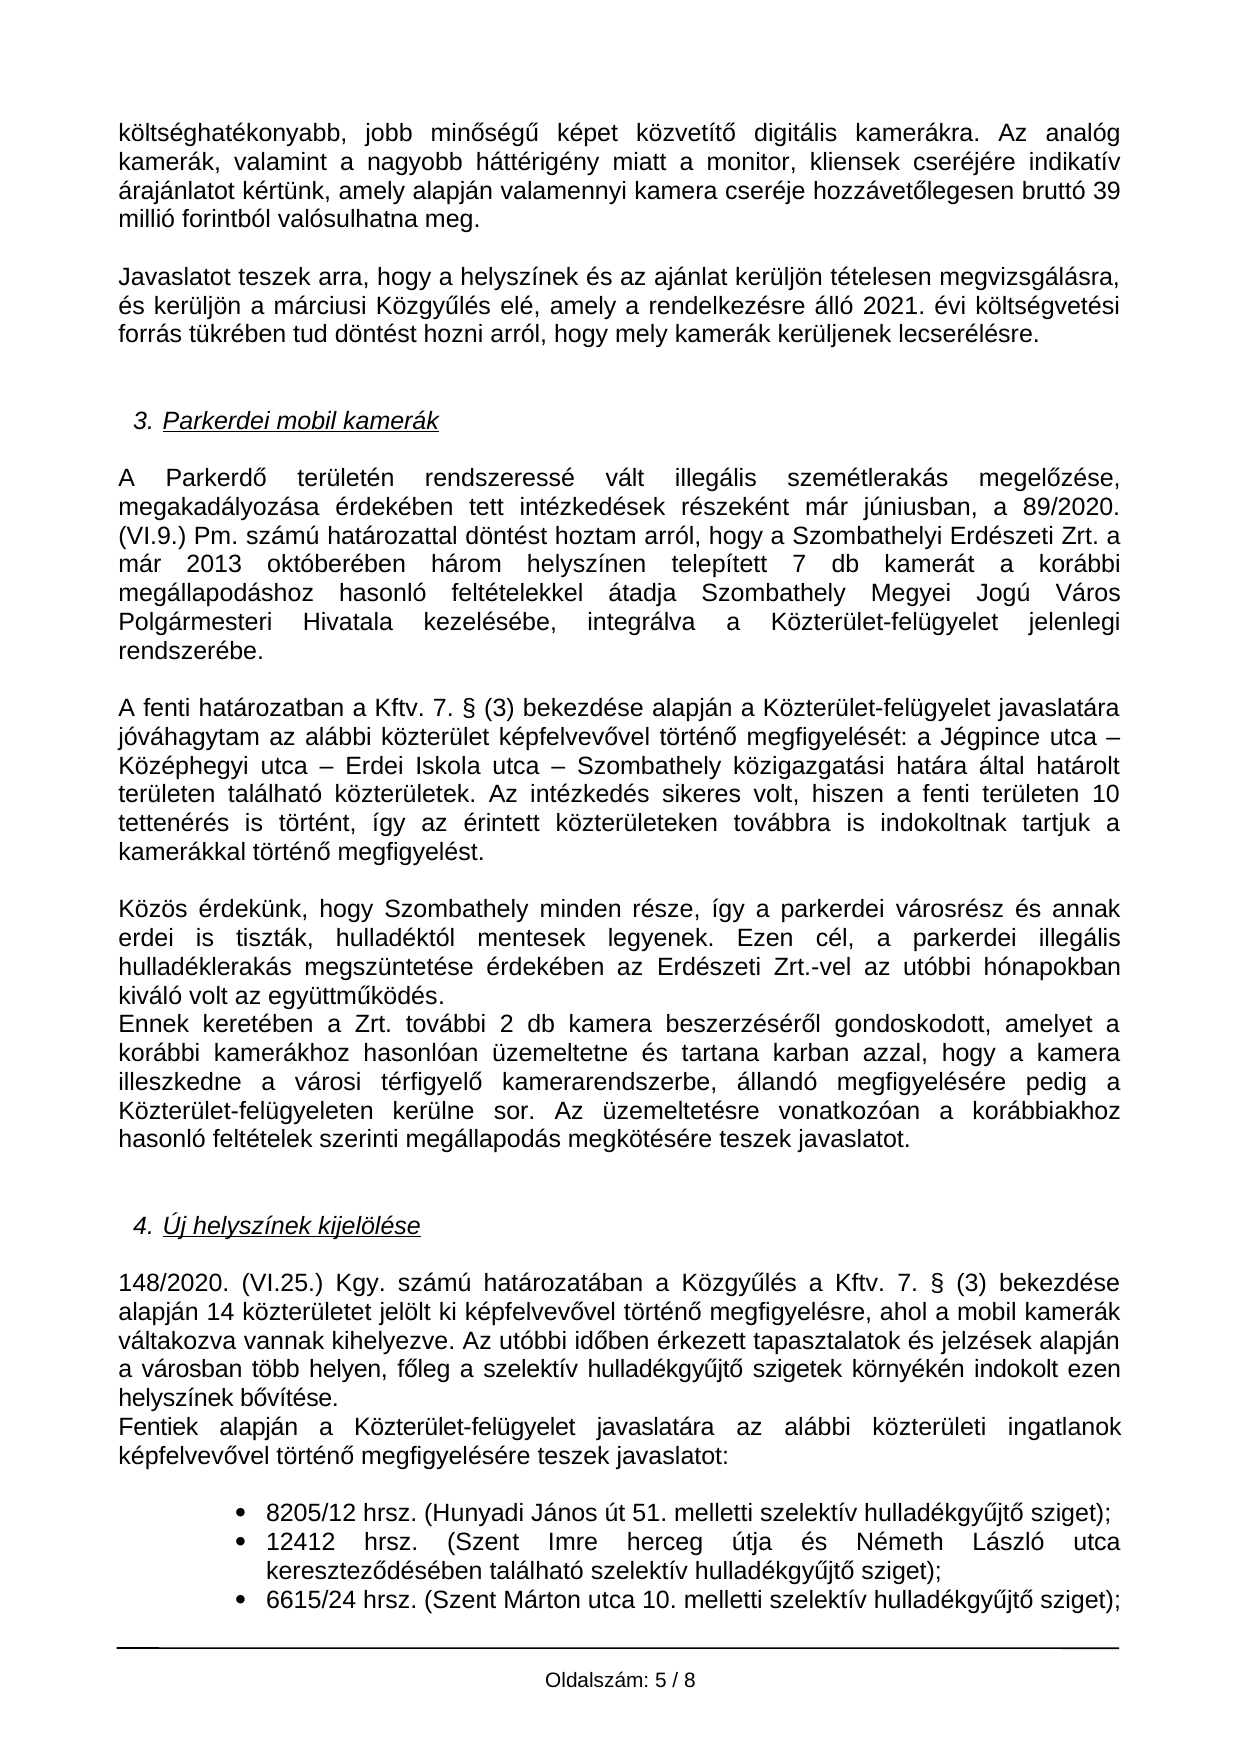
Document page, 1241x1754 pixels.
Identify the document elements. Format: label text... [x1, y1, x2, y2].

text 148/2020. (VI.25.) Kgy. számú határozatában a Közgyűlés a Kftv. 7. § (3) bekezdése alapján 14 közterületet jelölt ki képfelvevővel történő megfigyelésre, ahol a mobil kamerák váltakozva vannak kihelyezve. Az utóbbi időben érkezett tapasztalatok és jelzések alapján a városban több helyen, főleg a szelektív hulladékgyűjtő szigetek környékén indokolt ezen helyszínek bővítése. [118, 1268, 1122, 1412]
text Fentiek alapján a Közterület-felügyelet javaslatára az alábbi közterületi ingatlanok képfelvevővel történő megfigyelésére teszek javaslatot: [118, 1412, 1122, 1469]
text Ennek keretében a Zrt. további 2 db kamera beszerzéséről gondoskodott, amelyet a korábbi kamerákhoz hasonlóan üzemeltetne és tartana karban azzal, hogy a kamera illeszkedne a városi térfigyelő kamerarendszerbe, állandó megfigyelésére pedig a Közterület-felügyeleten kerülne sor. Az üzemeltetésre vonatkozóan a korábbiakhoz hasonló feltételek szerinti megállapodás megkötésére teszek javaslatot. [118, 1009, 1122, 1153]
list A fenti határozatban a Kftv. 7. § (3) bekezdése alapján a Közterület-felügyelet javaslatára jóváhagytam az alábbi közterület képfelvevővel történő megfigyelését: a Jégpince utca – Középhegyi utca – Erdei Iskola utca – Szombathely közigazgatási határa által határolt területen található közterületek. Az intézkedés sikeres volt, hiszen a fenti területen 10 tettenérés is történt, így az érintett közterületeken továbbra is indokoltnak tartjuk a kamerákkal történő megfigyelést. [118, 693, 1122, 866]
list Új helyszínek kijelölése [133, 1211, 1122, 1239]
list 6615/24 hrsz. (Szent Márton utca 10. melletti szelektív hulladékgyűjtő sziget); [236, 1584, 1122, 1613]
text A Parkerdő területén rendszeressé vált illegális szemétlerakás megelőzése, megakadályozása érdekében tett intézkedések részeként már júniusban, a 89/2020. (VI.9.) Pm. számú határozattal döntést hoztam arról, hogy a Szombathelyi Erdészeti Zrt. a már 2013 októberében három helyszínen telepített 7 db kamerát a korábbi megállapodáshoz hasonló feltételekkel átadja Szombathely Megyei Jogú Város Polgármesteri Hivatala kezelésébe, integrálva a Közterület-felügyelet jelenlegi rendszerébe. [118, 463, 1122, 664]
list 12412 hrsz. (Szent Imre herceg útja és Németh László utca kereszteződésében található szelektív hulladékgyűjtő sziget); [236, 1527, 1122, 1584]
list 8205/12 hrsz. (Hunyadi János út 51. melletti szelektív hulladékgyűjtő sziget); [236, 1498, 1122, 1527]
text Közös érdekünk, hogy Szombathely minden része, így a parkerdei városrész és annak erdei is tiszták, hulladéktól mentesek legyenek. Ezen cél, a parkerdei illegális hulladéklerakás megszüntetése érdekében az Erdészeti Zrt.-vel az utóbbi hónapokban kiváló volt az együttműködés. [118, 894, 1122, 1009]
list Parkerdei mobil kamerák [133, 406, 1122, 434]
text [118, 118, 1122, 233]
text Javaslatot teszek arra, hogy a helyszínek és az ajánlat kerüljön tételesen megvizsgálásra, és kerüljön a márciusi Közgyűlés elé, amely a rendelkezésre álló 2021. évi költségvetési forrás tükrében tud döntést hozni arról, hogy mely kamerák kerüljenek lecserélésre. [118, 262, 1122, 348]
